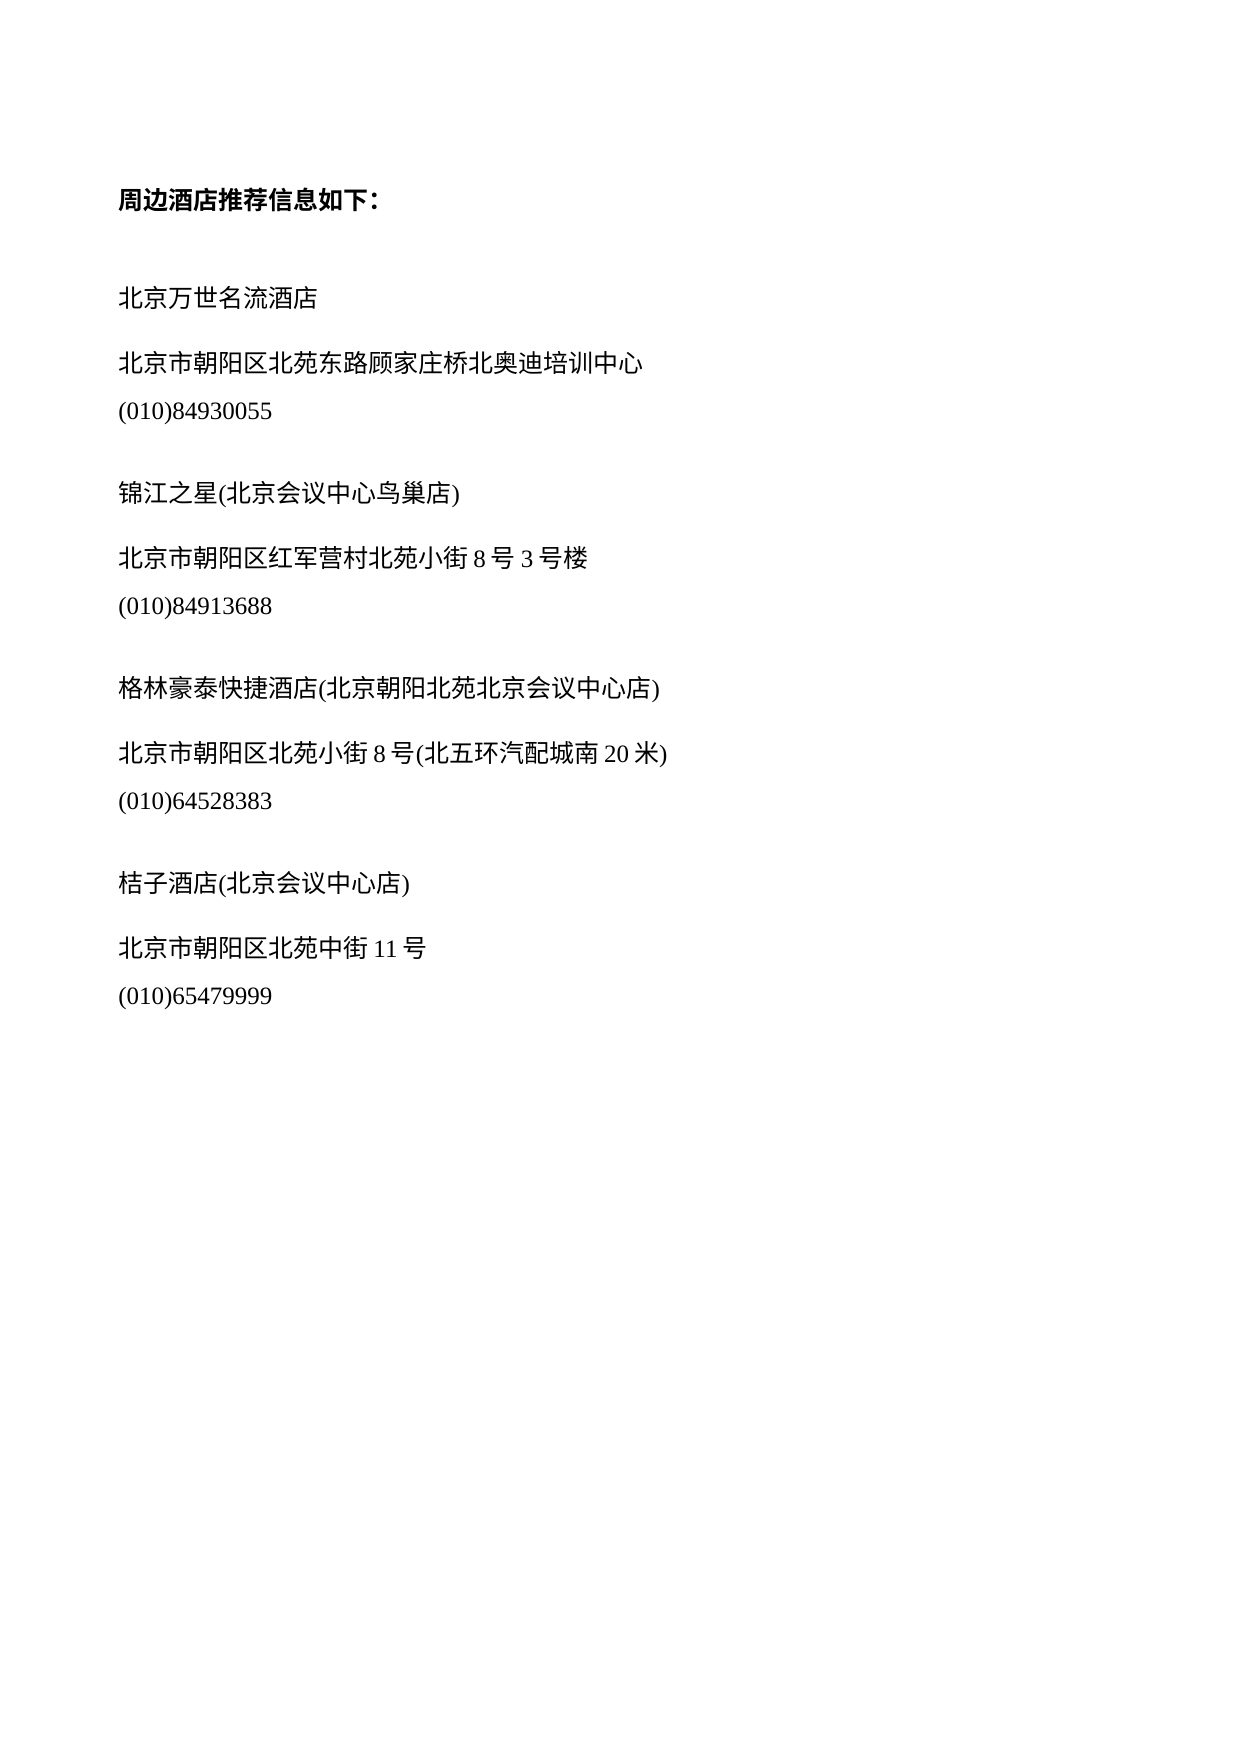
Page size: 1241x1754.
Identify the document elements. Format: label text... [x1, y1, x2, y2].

text 锦江之星(北京会议中心鸟巢店) [118, 459, 1122, 524]
text (010)84913688 [118, 589, 1122, 621]
text 北京市朝阳区北苑东路顾家庄桥北奥迪培训中心 [118, 329, 1122, 394]
text 北京市朝阳区北苑小街8号(北五环汽配城南20米) [118, 719, 1122, 784]
text 北京万世名流酒店 [118, 264, 1122, 329]
text (010)64528383 [118, 784, 1122, 816]
text 北京市朝阳区北苑中街11号 [118, 914, 1122, 979]
text (010)84930055 [118, 394, 1122, 426]
text 周边酒店推荐信息如下： [118, 166, 1122, 231]
text (010)65479999 [118, 979, 1122, 1011]
text 格林豪泰快捷酒店(北京朝阳北苑北京会议中心店) [118, 654, 1122, 719]
text 北京市朝阳区红军营村北苑小街8号3号楼 [118, 524, 1122, 589]
text 桔子酒店(北京会议中心店) [118, 849, 1122, 914]
